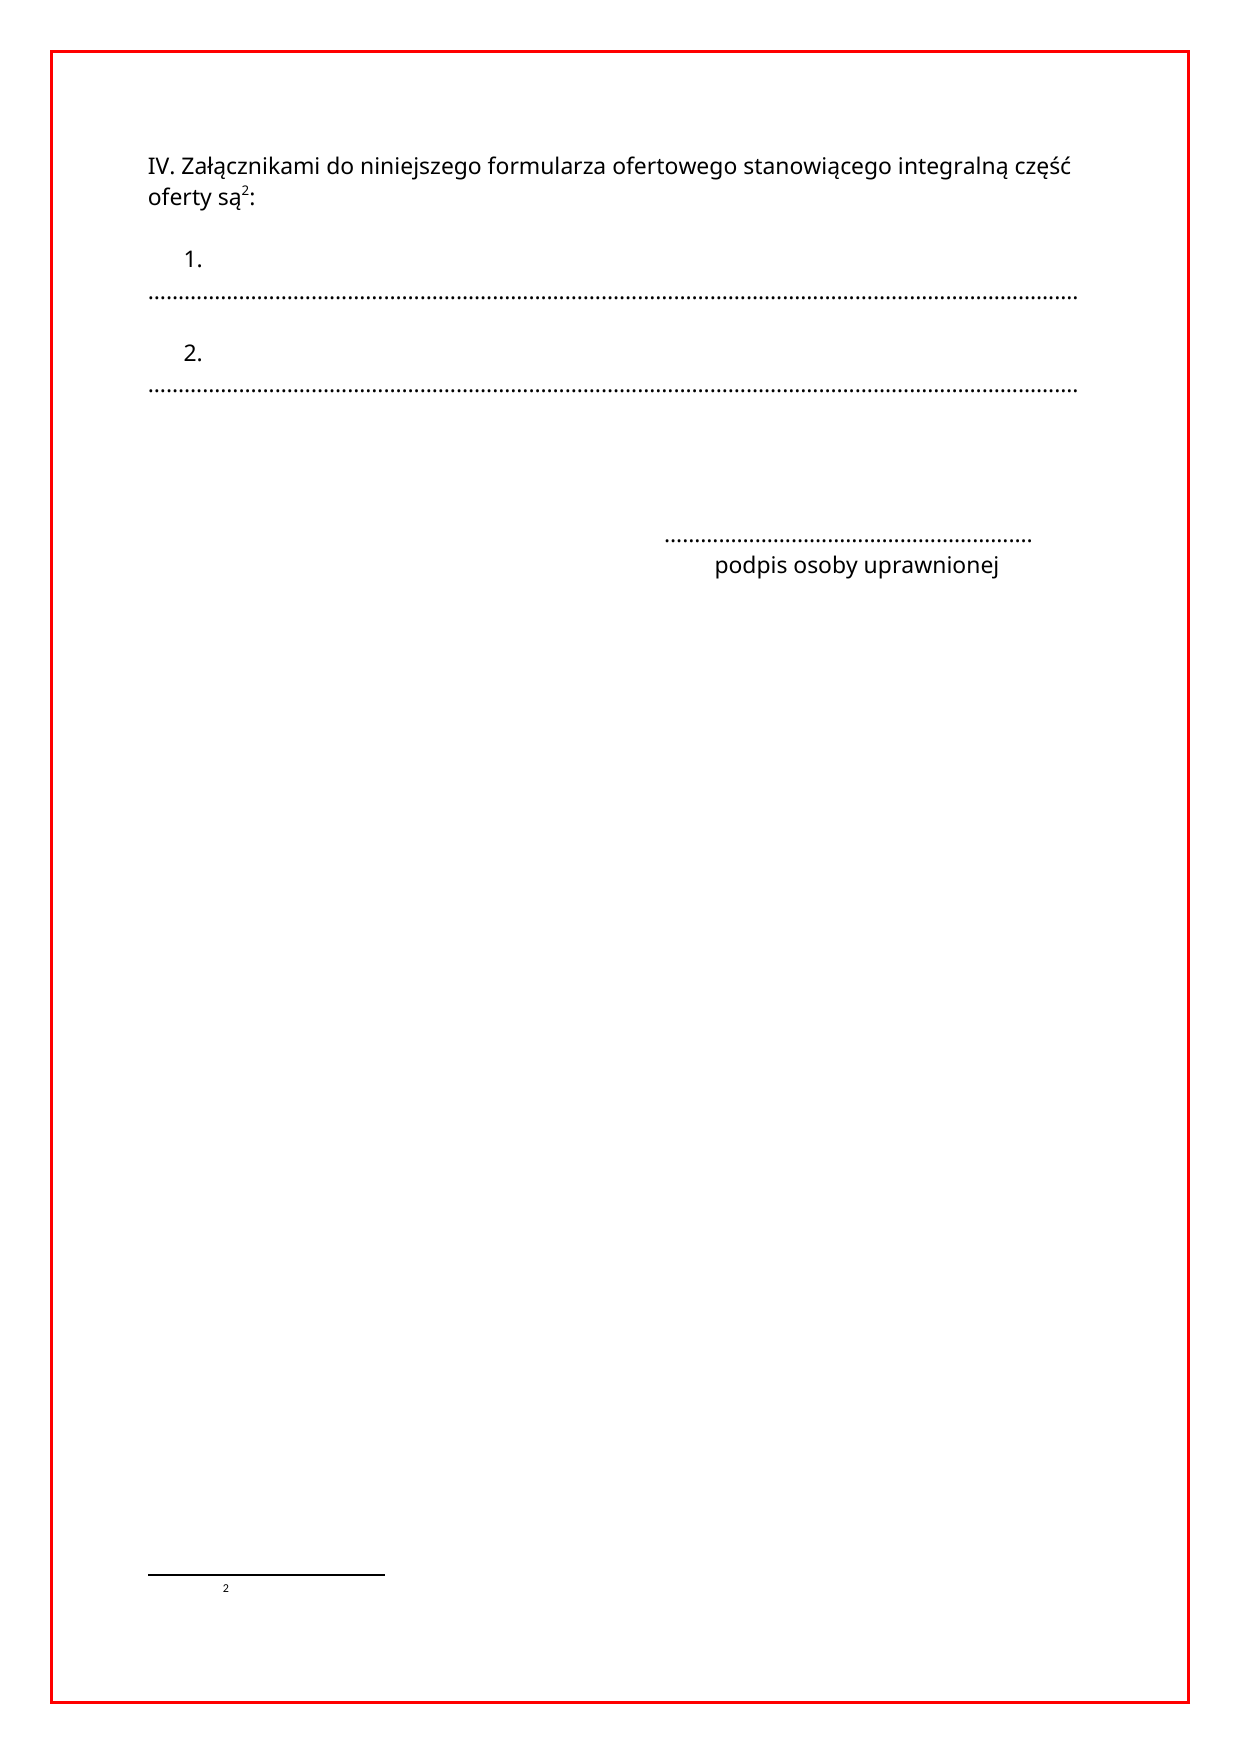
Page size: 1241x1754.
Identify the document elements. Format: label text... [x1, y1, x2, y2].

text ……………………………………………………. [664, 459, 1093, 549]
text IV. Załącznikami do niniejszego formularza ofertowego stanowiącego integralną część oferty są: [148, 149, 1093, 212]
text 1. ………………………………………………………………………………………………………………………………………. [148, 243, 1093, 306]
text 2. ………………………………………………………………………………………………………………………………………. [148, 337, 1093, 399]
text podpis osoby uprawnionej [223, 549, 1093, 581]
